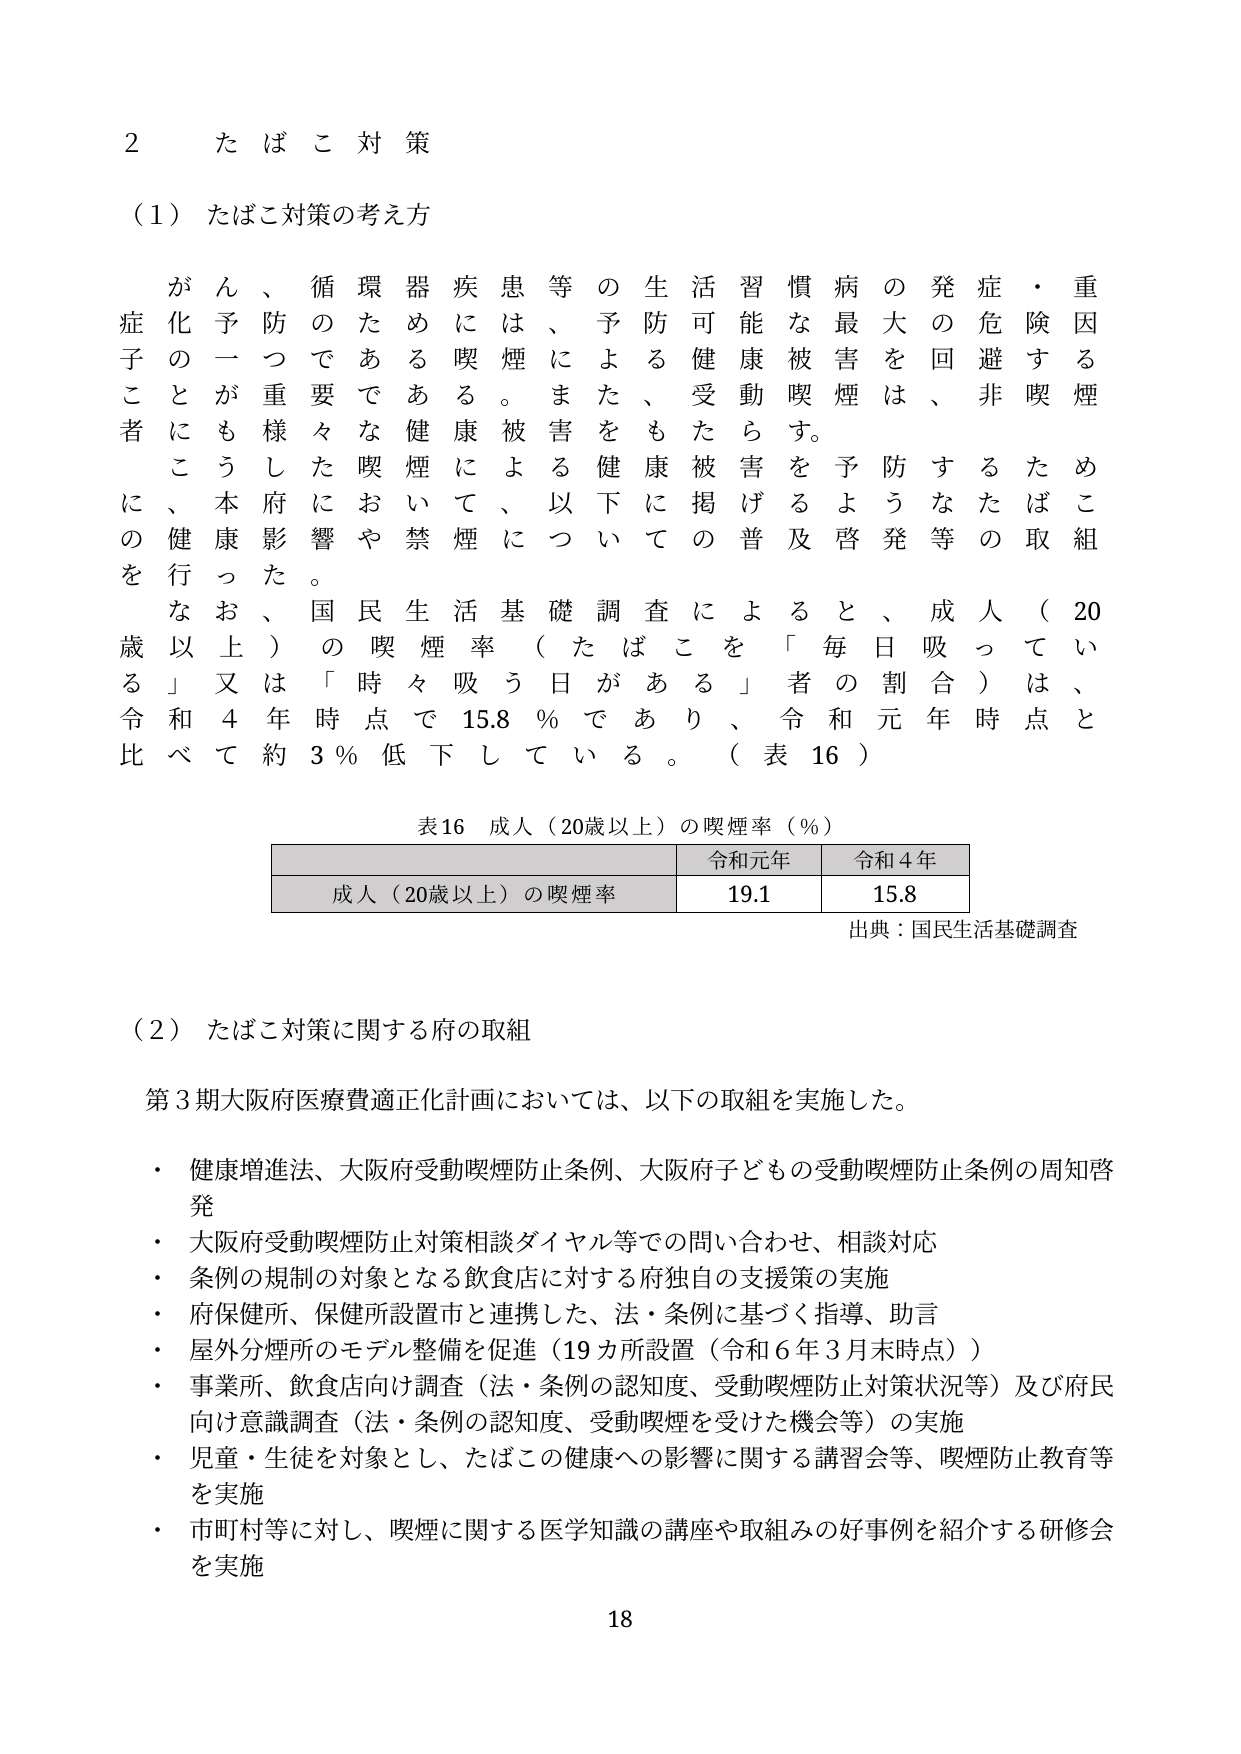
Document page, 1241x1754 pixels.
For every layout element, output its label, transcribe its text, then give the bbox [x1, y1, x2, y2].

list 市町村等に対し、喫煙に関する医学知識の講座や取組みの好事例を紹介する研修会を実施 [145, 1511, 1121, 1582]
subtitle たばこ対策 [119, 123, 1121, 159]
table_cell 15.8 [822, 876, 969, 912]
list 児童・生徒を対象とし、たばこの健康への影響に関する講習会等、喫煙防止教育等を実施 [145, 1439, 1121, 1511]
text こうした喫煙による健康被害を予防するために、本府において、以下に掲げるようなたばこの健康影響や禁煙についての普及啓発等の取組を行った。 [119, 447, 1121, 592]
list 府保健所、保健所設置市と連携した、法・条例に基づく指導、助言 [145, 1295, 1121, 1331]
list たばこ対策の考え方 [119, 195, 1121, 231]
table_cell 19.1 [677, 876, 821, 912]
text なお、国民生活基礎調査によると、成人（20歳以上）の喫煙率（たばこを「毎日吸っている」又は「時々吸う日がある」者の割合）は、令和４年時点で15.8％であり、令和元年時点と比べて約3％低下している。（表16） [119, 592, 1121, 772]
list 条例の規制の対象となる飲食店に対する府独自の支援策の実施 [145, 1259, 1121, 1295]
table_cell 成人（20歳以上）の喫煙率 [272, 876, 676, 912]
list 出典：国民生活基礎調査 [163, 913, 1077, 943]
list 事業所、飲食店向け調査（法・条例の認知度、受動喫煙防止対策状況等）及び府民向け意識調査（法・条例の認知度、受動喫煙を受けた機会等）の実施 [145, 1367, 1121, 1439]
list 健康増進法、大阪府受動喫煙防止条例、大阪府子どもの受動喫煙防止条例の周知啓発 [145, 1151, 1121, 1223]
text 第３期大阪府医療費適正化計画においては、以下の取組を実施した。 [119, 1081, 1121, 1117]
table_header [272, 845, 676, 875]
list 大阪府受動喫煙防止対策相談ダイヤル等での問い合わせ、相談対応 [145, 1223, 1121, 1259]
list たばこ対策に関する府の取組 [119, 1011, 1121, 1047]
table_header 令和４年 [822, 845, 969, 875]
list 屋外分煙所のモデル整備を促進（19カ所設置（令和６年３月末時点）） [145, 1331, 1121, 1367]
text がん、循環器疾患等の生活習慣病の発症・重症化予防のためには、予防可能な最大の危険因子の一つである喫煙による健康被害を回避することが重要である。また、受動喫煙は、非喫煙者にも様々な健康被害をもたらす。 [119, 267, 1121, 447]
table_header 令和元年 [677, 845, 821, 875]
